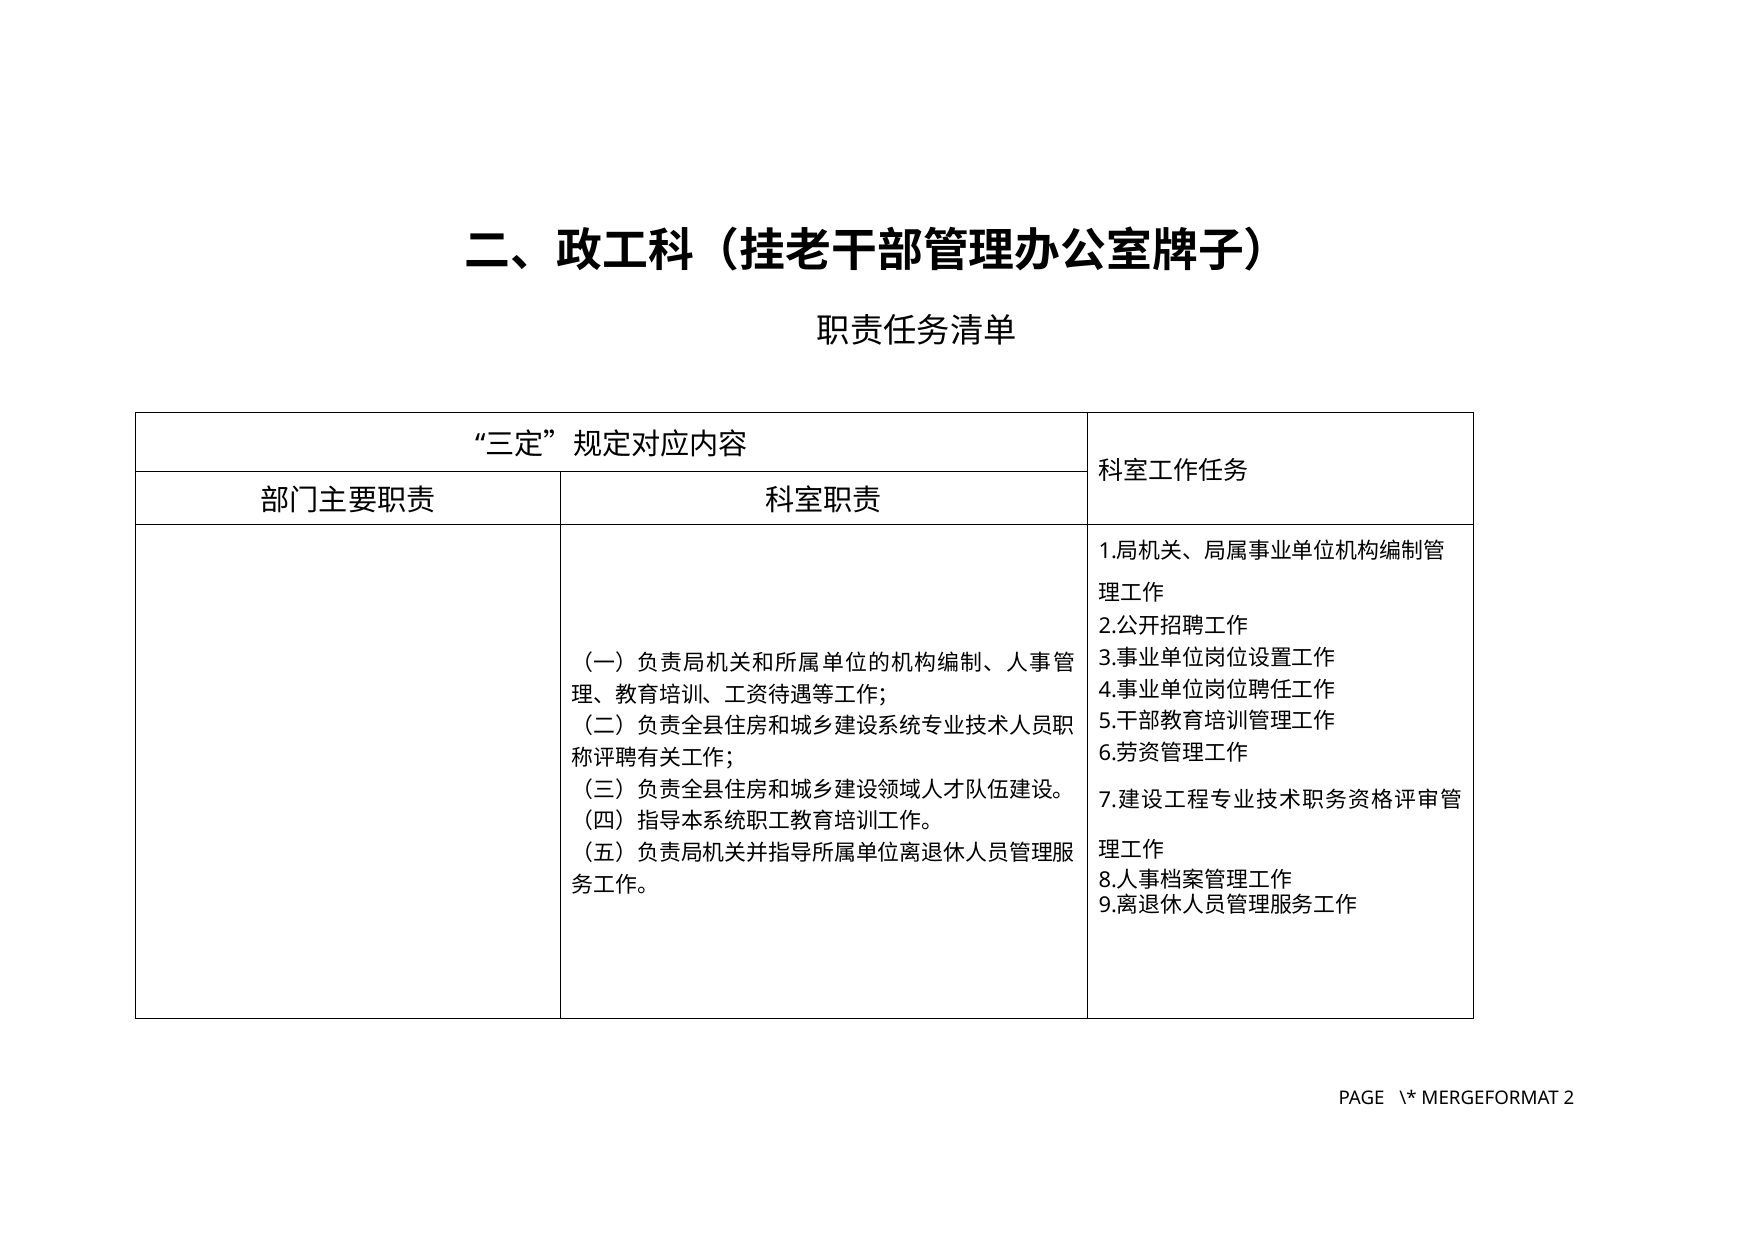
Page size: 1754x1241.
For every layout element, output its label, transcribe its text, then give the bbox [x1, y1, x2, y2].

text 职责任务清单 [150, 295, 1604, 360]
table_header “三定”规定对应内容 [136, 413, 1087, 471]
table_header 科室工作任务 [1088, 413, 1473, 524]
table_cell 1.局机关、局属事业单位机构编制管理工作 2.公开招聘工作 3.事业单位岗位设置工作 4.事业单位岗位聘任工作 5.干部教育培训管理工作 6.劳资管理工作 7.建设工程专业技术职务资格评审管理工作 8.人事档案管理工作 9.离退休人员管理服务工作 [1088, 525, 1473, 1018]
list 政工科（挂老干部管理办公室牌子） [150, 198, 1604, 295]
table_cell 科室职责 [561, 472, 1087, 524]
table_cell 部门主要职责 [136, 472, 560, 524]
table_cell 负责局机关和所属单位的机构编制、人事管理、教育培训、工资待遇等工作； 负责全县住房和城乡建设系统专业技术人员职称评聘有关工作； 负责全县住房和城乡建设领域人才队伍建设。 指导本系统职工教育培训工作。 负责局机关并指导所属单位离退休人员管理服务工作。 [561, 525, 1087, 1018]
table_cell [136, 525, 560, 1018]
